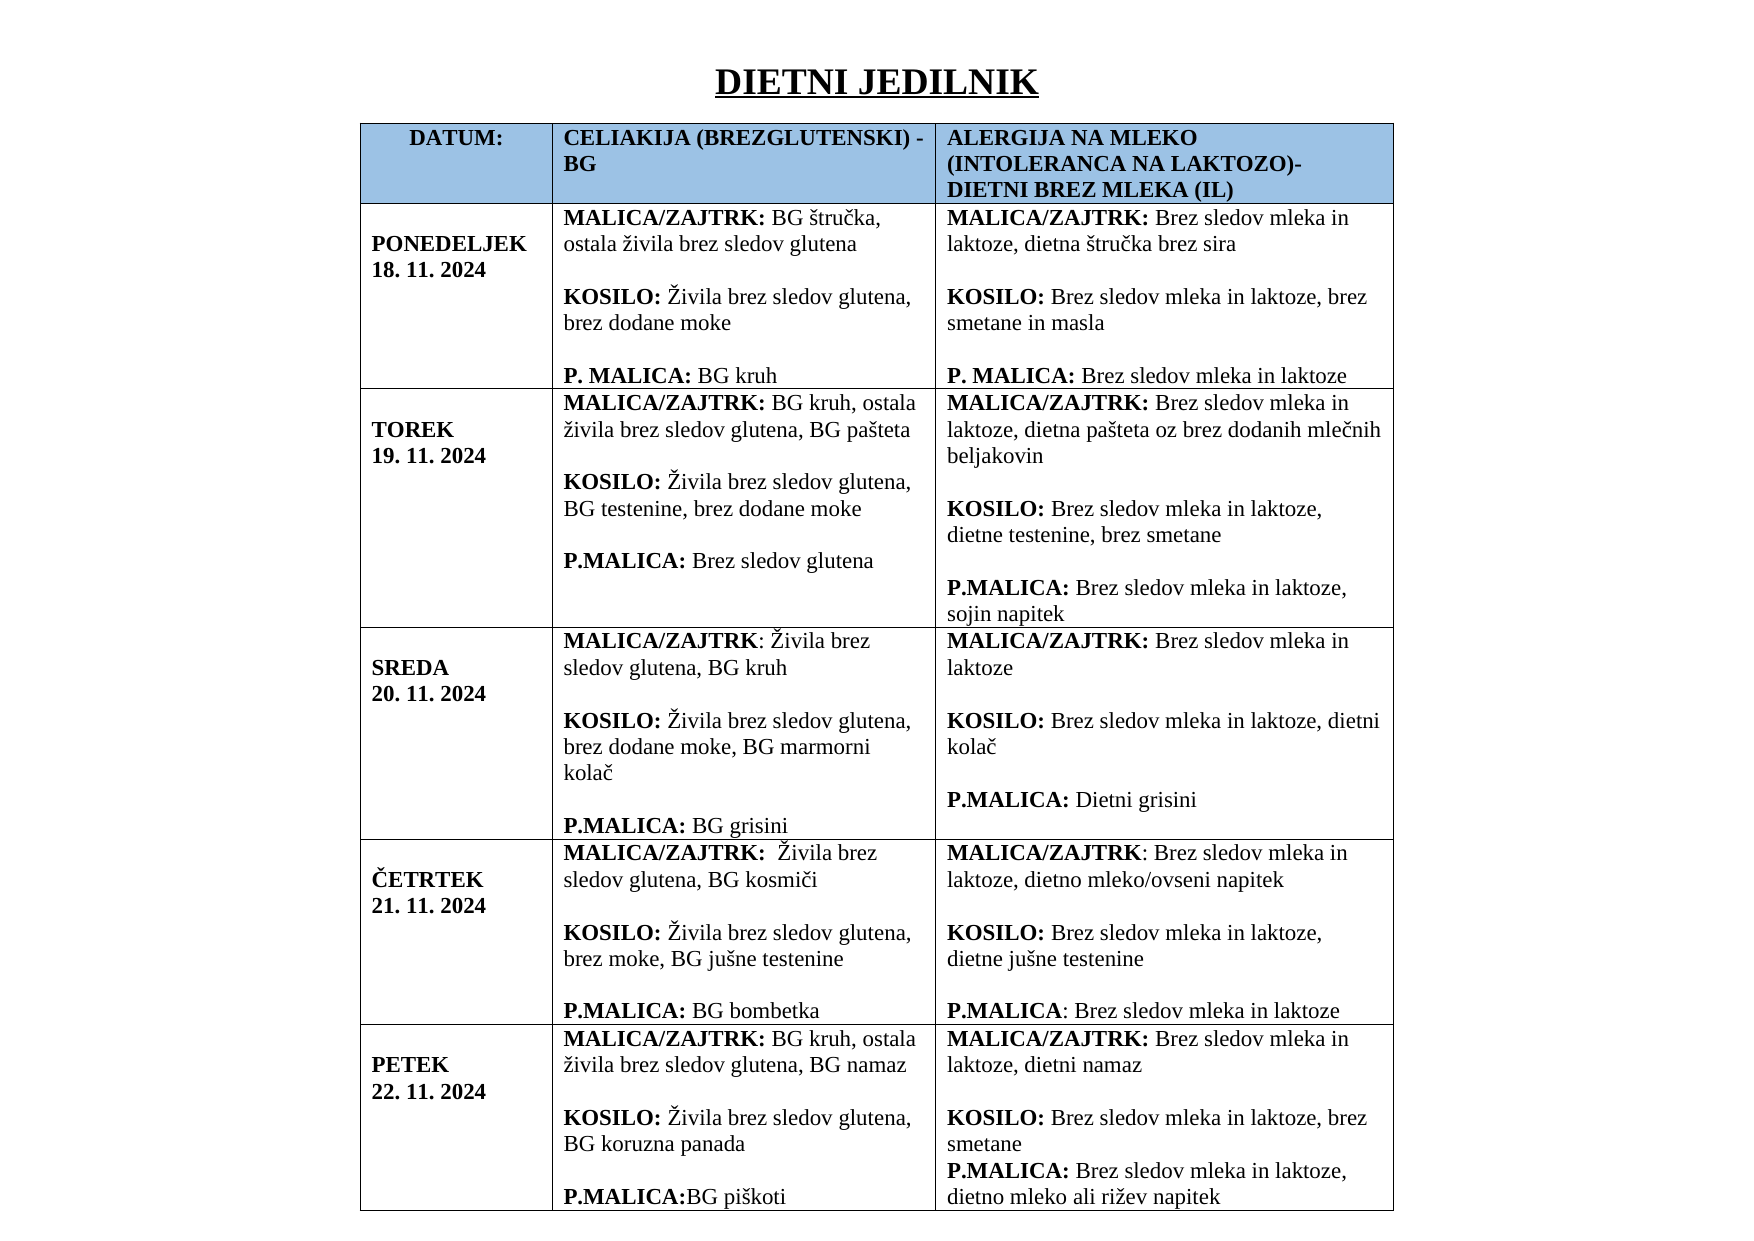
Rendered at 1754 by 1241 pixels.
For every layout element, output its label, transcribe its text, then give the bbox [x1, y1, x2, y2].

table_cell ČETRTEK 21. 11. 2024 [361, 840, 552, 1024]
table_cell PONEDELJEK 18. 11. 2024 [361, 204, 552, 388]
table_cell MALICA/ZAJTRK: BG štručka, ostala živila brez sledov glutena KOSILO: Živila brez sledov glutena, brez dodane moke P. MALICA: BG kruh [553, 204, 935, 388]
table_header DATUM: [361, 124, 552, 203]
table_cell MALICA/ZAJTRK: Živila brez sledov glutena, BG kruh KOSILO: Živila brez sledov glutena, brez dodane moke, BG marmorni kolač P.MALICA: BG grisini [553, 628, 935, 838]
text DIETNI JEDILNIK [148, 59, 1606, 102]
table_header ALERGIJA NA MLEKO (INTOLERANCA NA LAKTOZO)- DIETNI BREZ MLEKA (IL) [936, 124, 1393, 203]
table_header CELIAKIJA (BREZGLUTENSKI) - BG [553, 124, 935, 203]
table_cell MALICA/ZAJTRK: Brez sledov mleka in laktoze, dietni namaz KOSILO: Brez sledov mleka in laktoze, brez smetane P.MALICA: Brez sledov mleka in laktoze, dietno mleko ali rižev napitek [936, 1025, 1393, 1209]
table_cell MALICA/ZAJTRK: Brez sledov mleka in laktoze KOSILO: Brez sledov mleka in laktoze, dietni kolač P.MALICA: Dietni grisini [936, 628, 1393, 838]
table_cell MALICA/ZAJTRK: Živila brez sledov glutena, BG kosmiči KOSILO: Živila brez sledov glutena, brez moke, BG jušne testenine P.MALICA: BG bombetka [553, 840, 935, 1024]
table_cell MALICA/ZAJTRK: Brez sledov mleka in laktoze, dietna pašteta oz brez dodanih mlečnih beljakovin KOSILO: Brez sledov mleka in laktoze, dietne testenine, brez smetane P.MALICA: Brez sledov mleka in laktoze, sojin napitek [936, 389, 1393, 627]
table_cell SREDA 20. 11. 2024 [361, 628, 552, 838]
table_cell MALICA/ZAJTRK: Brez sledov mleka in laktoze, dietna štručka brez sira KOSILO: Brez sledov mleka in laktoze, brez smetane in masla P. MALICA: Brez sledov mleka in laktoze [936, 204, 1393, 388]
table_cell TOREK 19. 11. 2024 [361, 389, 552, 627]
table_cell PETEK 22. 11. 2024 [361, 1025, 552, 1209]
table_cell MALICA/ZAJTRK: BG kruh, ostala živila brez sledov glutena, BG namaz KOSILO: Živila brez sledov glutena, BG koruzna panada P.MALICA:BG piškoti [553, 1025, 935, 1209]
table_cell MALICA/ZAJTRK: Brez sledov mleka in laktoze, dietno mleko/ovseni napitek KOSILO: Brez sledov mleka in laktoze, dietne jušne testenine P.MALICA: Brez sledov mleka in laktoze [936, 840, 1393, 1024]
table_cell MALICA/ZAJTRK: BG kruh, ostala živila brez sledov glutena, BG pašteta KOSILO: Živila brez sledov glutena, BG testenine, brez dodane moke P.MALICA: Brez sledov glutena [553, 389, 935, 627]
